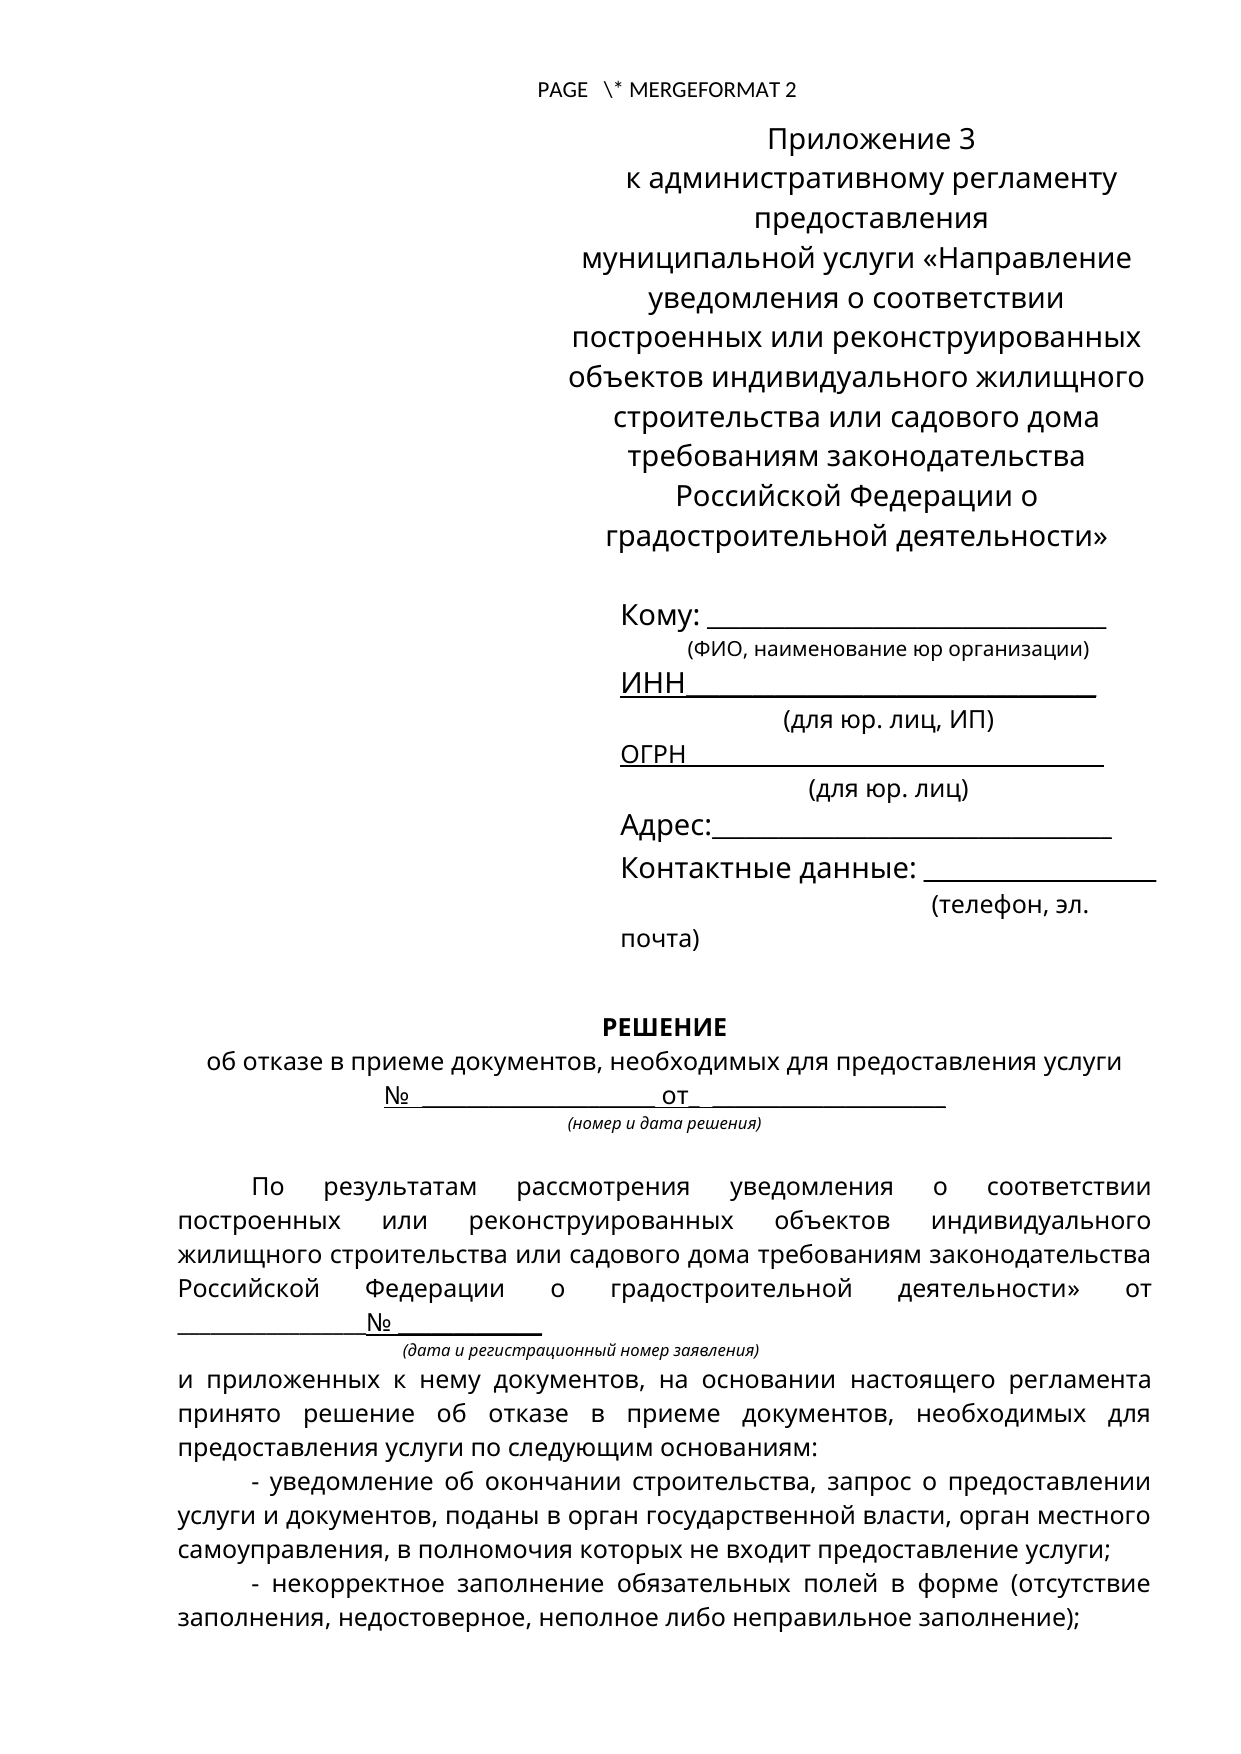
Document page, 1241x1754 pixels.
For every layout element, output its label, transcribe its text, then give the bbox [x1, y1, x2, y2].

text № _____________________ от_ _____________________ [177, 1078, 1152, 1112]
text (ФИО, наименование юр организации) [620, 634, 1157, 662]
text и приложенных к нему документов, на основании настоящего регламента принято решение об отказе в приеме документов, необходимых для предоставления услуги по следующим основаниям: [177, 1362, 1152, 1464]
text - уведомление об окончании строительства, запрос о предоставлении услуги и документов, поданы в орган государственной власти, орган местного самоуправления, в полномочия которых не входит предоставление услуги; [177, 1464, 1152, 1566]
text Кому: ____________________________________ [620, 594, 1157, 634]
text РЕШЕНИЕ об отказе в приеме документов, необходимых для предоставления услуги [177, 1009, 1152, 1078]
text (для юр. лиц, ИП) [620, 702, 1157, 736]
text (для юр. лиц) [620, 770, 1157, 804]
text (телефон, эл. почта) [620, 887, 1157, 955]
text к административному регламенту предоставления [591, 158, 1152, 237]
text Контактные данные: _____________________ [620, 847, 1157, 887]
text По результатам рассмотрения уведомления о соответствии построенных или реконструированных объектов индивидуального жилищного строительства или садового дома требованиям законодательства Российской Федерации о градостроительной деятельности» от _________________№ _____________ [177, 1168, 1152, 1203]
text - некорректное заполнение обязательных полей в форме (отсутствие заполнения, недостоверное, неполное либо неправильное заполнение); [177, 1566, 1152, 1634]
text ИНН_____________________________________ [620, 662, 1157, 702]
text муниципальной услуги «Направление уведомления о соответствии построенных или реконструированных объектов индивидуального жилищного строительства или садового дома требованиям законодательства Российской Федерации о градостроительной деятельности» [561, 237, 1152, 555]
text Приложение 3 [591, 118, 1152, 158]
text ОГРН_____________________________________ [620, 736, 1157, 770]
text Адрес:____________________________________ [620, 804, 1157, 844]
text (дата и регистрационный номер заявления) [177, 1339, 1152, 1362]
text (номер и дата решения) [177, 1112, 1152, 1134]
text По результатам рассмотрения уведомления о соответствии построенных или реконструированных объектов индивидуального жилищного строительства или садового дома требованиям законодательства Российской Федерации о градостроительной деятельности» от _________________№ _____________ [177, 1271, 1152, 1339]
